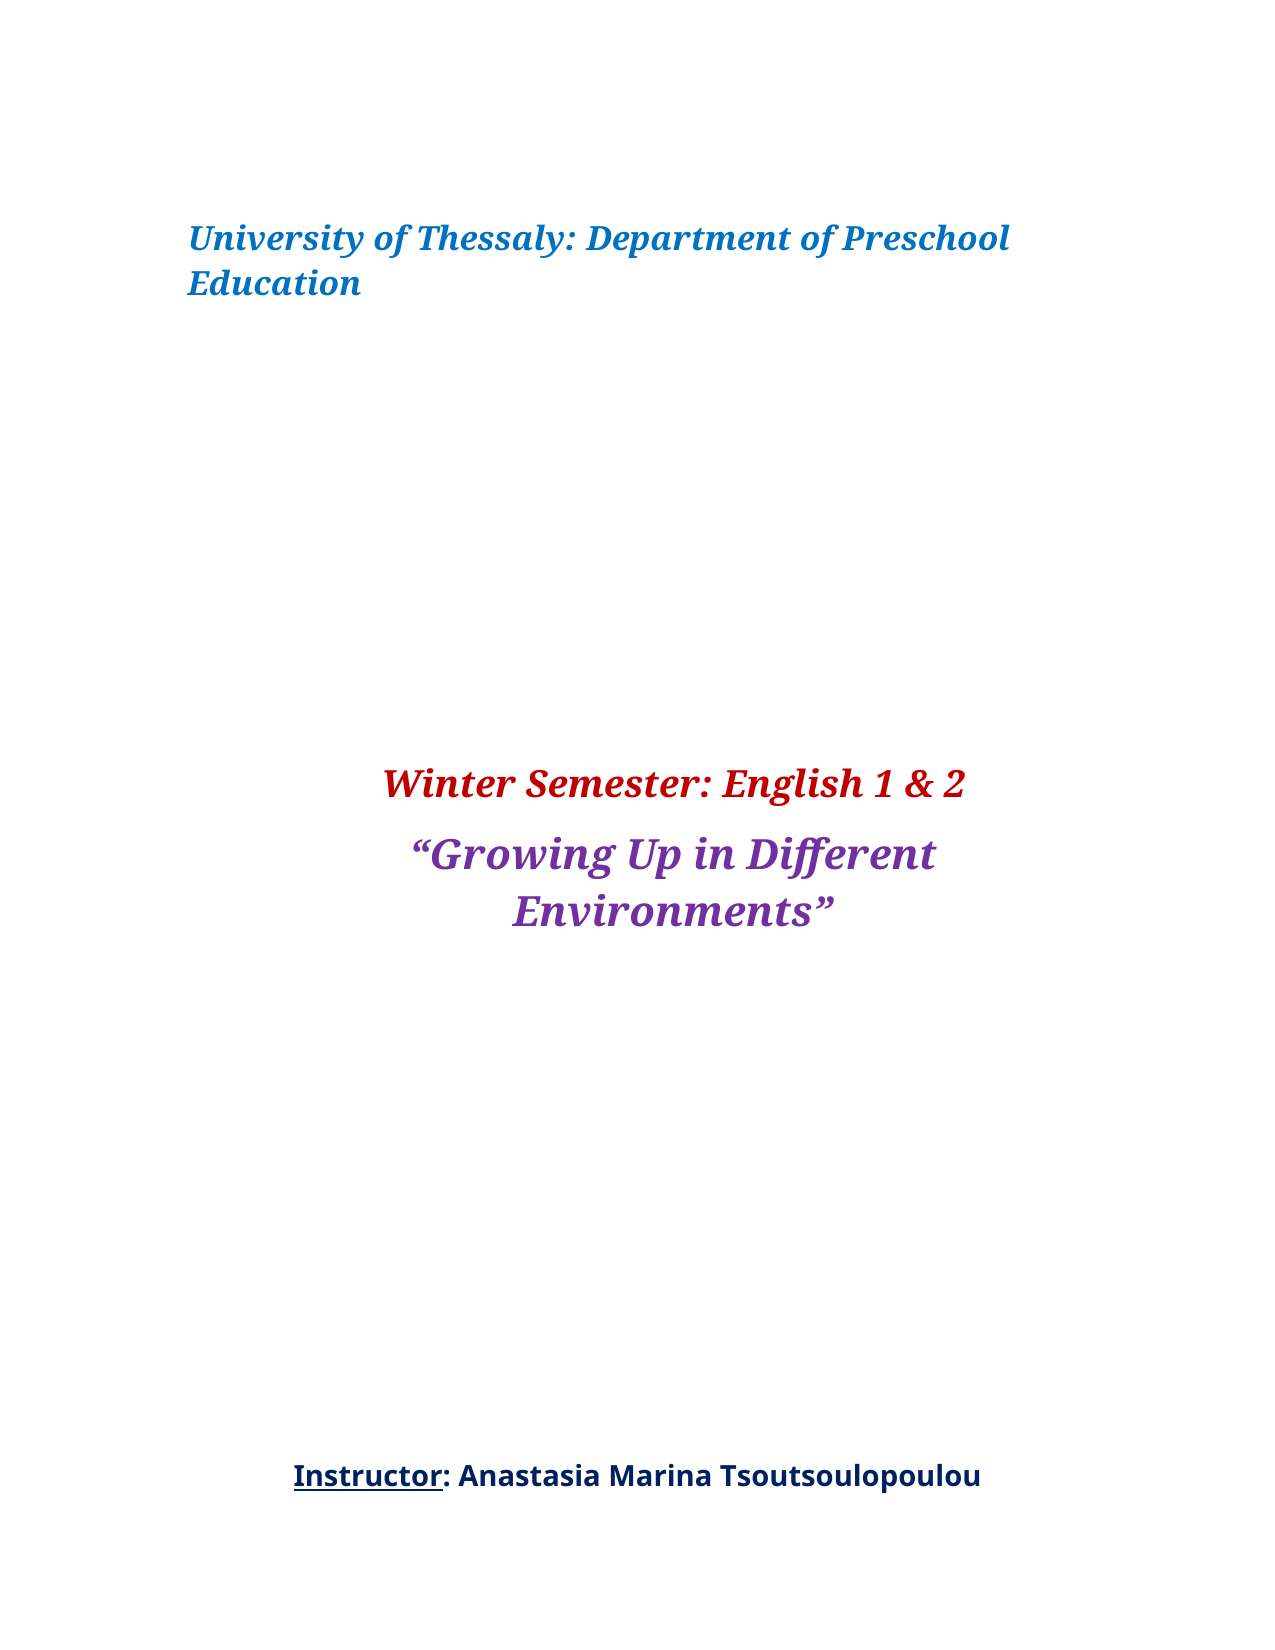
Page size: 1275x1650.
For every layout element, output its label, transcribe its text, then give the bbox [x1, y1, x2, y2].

text Winter Semester: English 1 & 2 [262, 757, 1087, 808]
text University of Thessaly: Department of Preschool Education [187, 215, 1087, 306]
text “Growing Up in Different Environments” [262, 825, 1087, 938]
text Instructor: Anastasia Marina Tsoutsoulopoulou [187, 1455, 1087, 1495]
